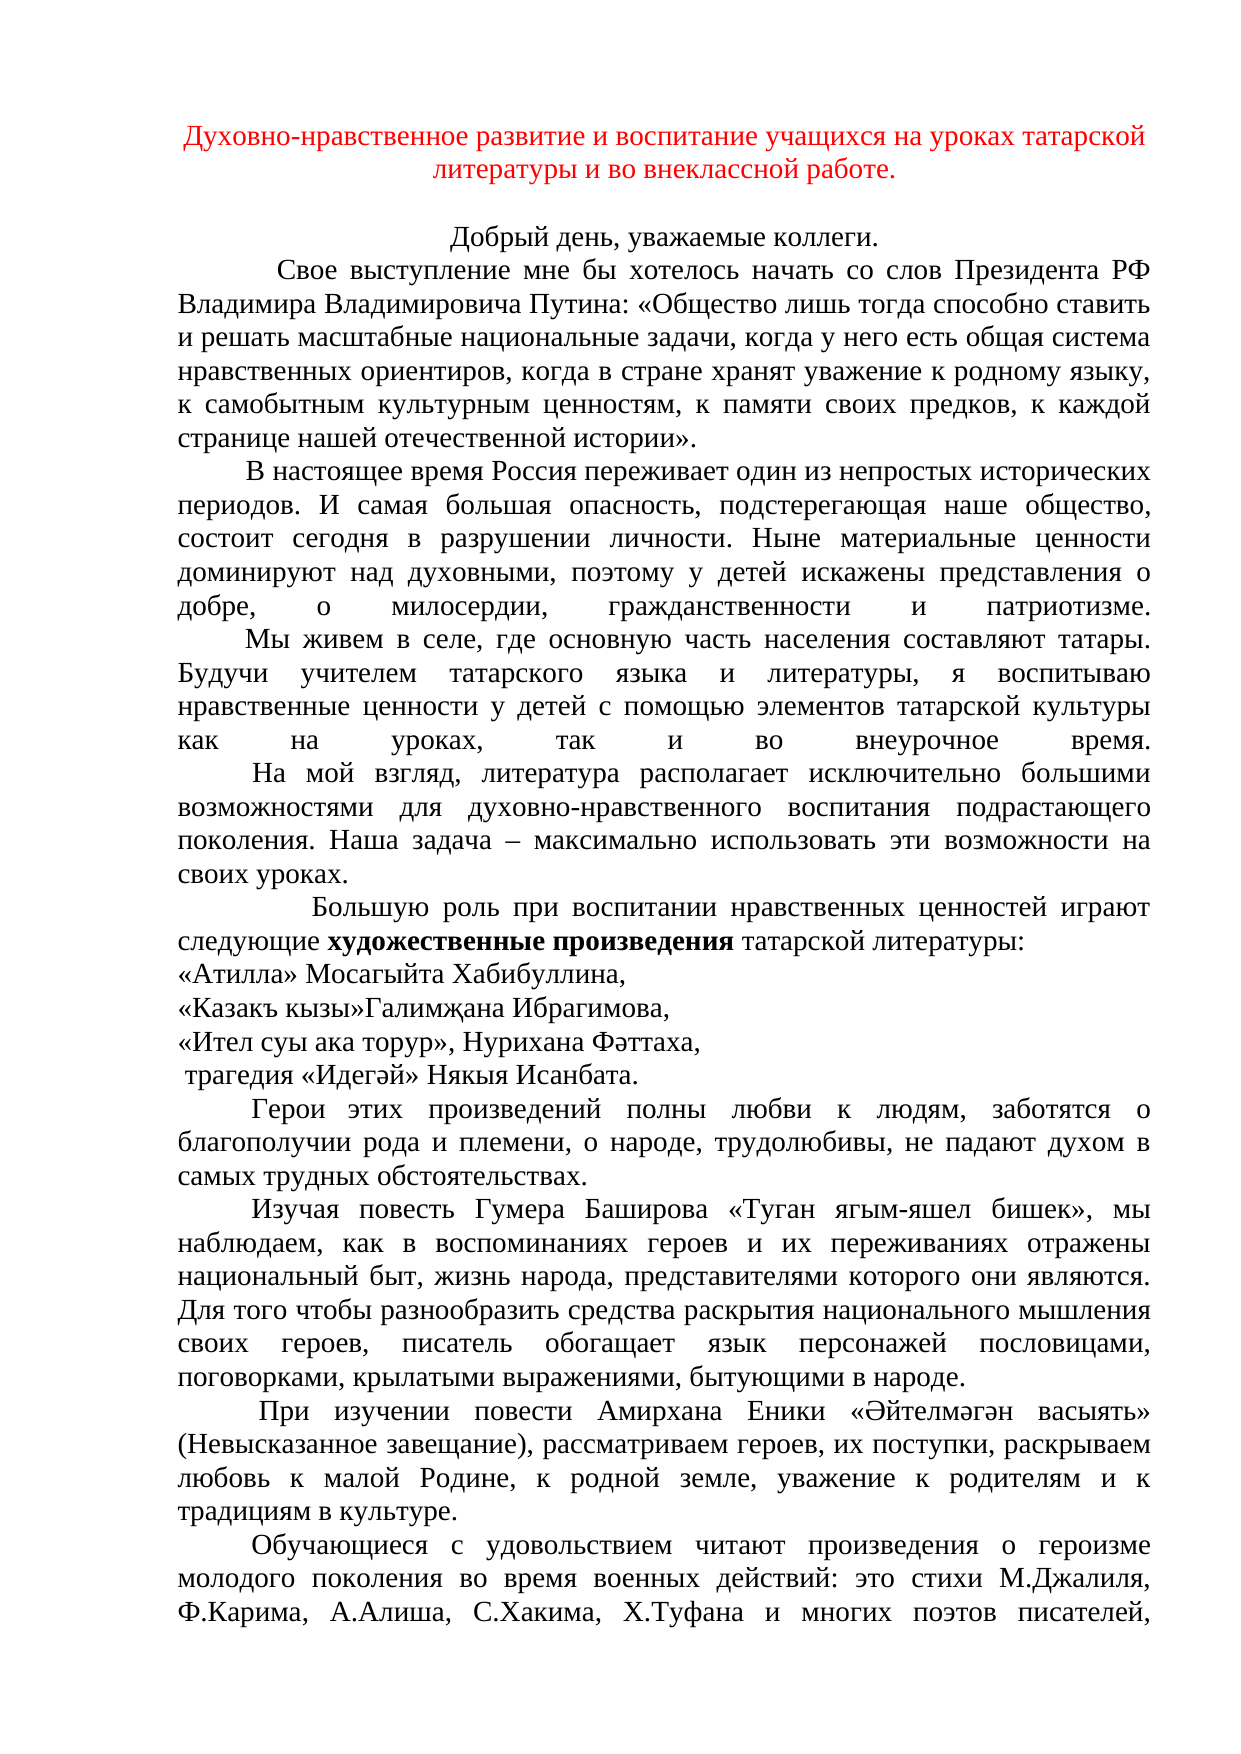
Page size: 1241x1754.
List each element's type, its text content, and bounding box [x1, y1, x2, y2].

text «Казакъ кызы»Галимҗана Ибрагимова, [177, 990, 1152, 1024]
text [177, 1527, 1152, 1627]
text Большую роль при воспитании нравственных ценностей играют следующие художественные произведения татарской литературы: [177, 889, 1152, 957]
text В настоящее время Россия переживает один из непростых исторических периодов. И самая большая опасность, подстерегающая наше общество, состоит сегодня в разрушении личности. Ныне материальные ценности доминируют над духовными, поэтому у детей искажены представления о добре, о милосердии, гражданственности и патриотизме. Мы живем в селе, где основную часть населения составляют татары. Будучи учителем татарского языка и литературы, я воспитываю нравственные ценности у детей с помощью элементов татарской культуры как на уроках, так и во внеурочное время. На мой взгляд, литература располагает исключительно большими возможностями для духовно-нравственного воспитания подрастающего поколения. Наша задача – максимально использовать эти возможности на своих уроках. [177, 453, 1152, 889]
text Свое выступление мне бы хотелось начать со слов Президента РФ Владимира Владимировича Путина: «Общество лишь тогда способно ставить и решать масштабные национальные задачи, когда у него есть общая система нравственных ориентиров, когда в стране хранят уважение к родному языку, к самобытным культурным ценностям, к памяти своих предков, к каждой странице нашей отечественной истории». [177, 252, 1152, 453]
text «Ител суы ака торур», Нурихана Фәттаха, [177, 1024, 1152, 1057]
text Изучая повесть Гумера Баширова «Туган ягым-яшел бишек», мы наблюдаем, как в воспоминаниях героев и их переживаниях отражены национальный быт, жизнь народа, представителями которого они являются. Для того чтобы разнообразить средства раскрытия национального мышления своих героев, писатель обогащает язык персонажей пословицами, поговорками, крылатыми выражениями, бытующими в народе. [177, 1191, 1152, 1393]
text Добрый день, уважаемые коллеги. [177, 219, 1152, 252]
text Духовно-нравственное развитие и воспитание учащихся на уроках татарской литературы и во внеклассной работе. [177, 118, 1152, 185]
text При изучении повести Амирхана Еники «Әйтелмәгән васыять» (Невысказанное завещание), рассматриваем героев, их поступки, раскрываем любовь к малой Родине, к родной земле, уважение к родителям и к традициям в культуре. [177, 1393, 1152, 1527]
text Герои этих произведений полны любви к людям, заботятся о благополучии рода и племени, о народе, трудолюбивы, не падают духом в самых трудных обстоятельствах. [177, 1091, 1152, 1191]
text трагедия «Идегәй» Някыя Исанбата. [177, 1057, 1152, 1091]
text «Атилла» Мосагыйта Хабибуллина, [177, 957, 1152, 990]
